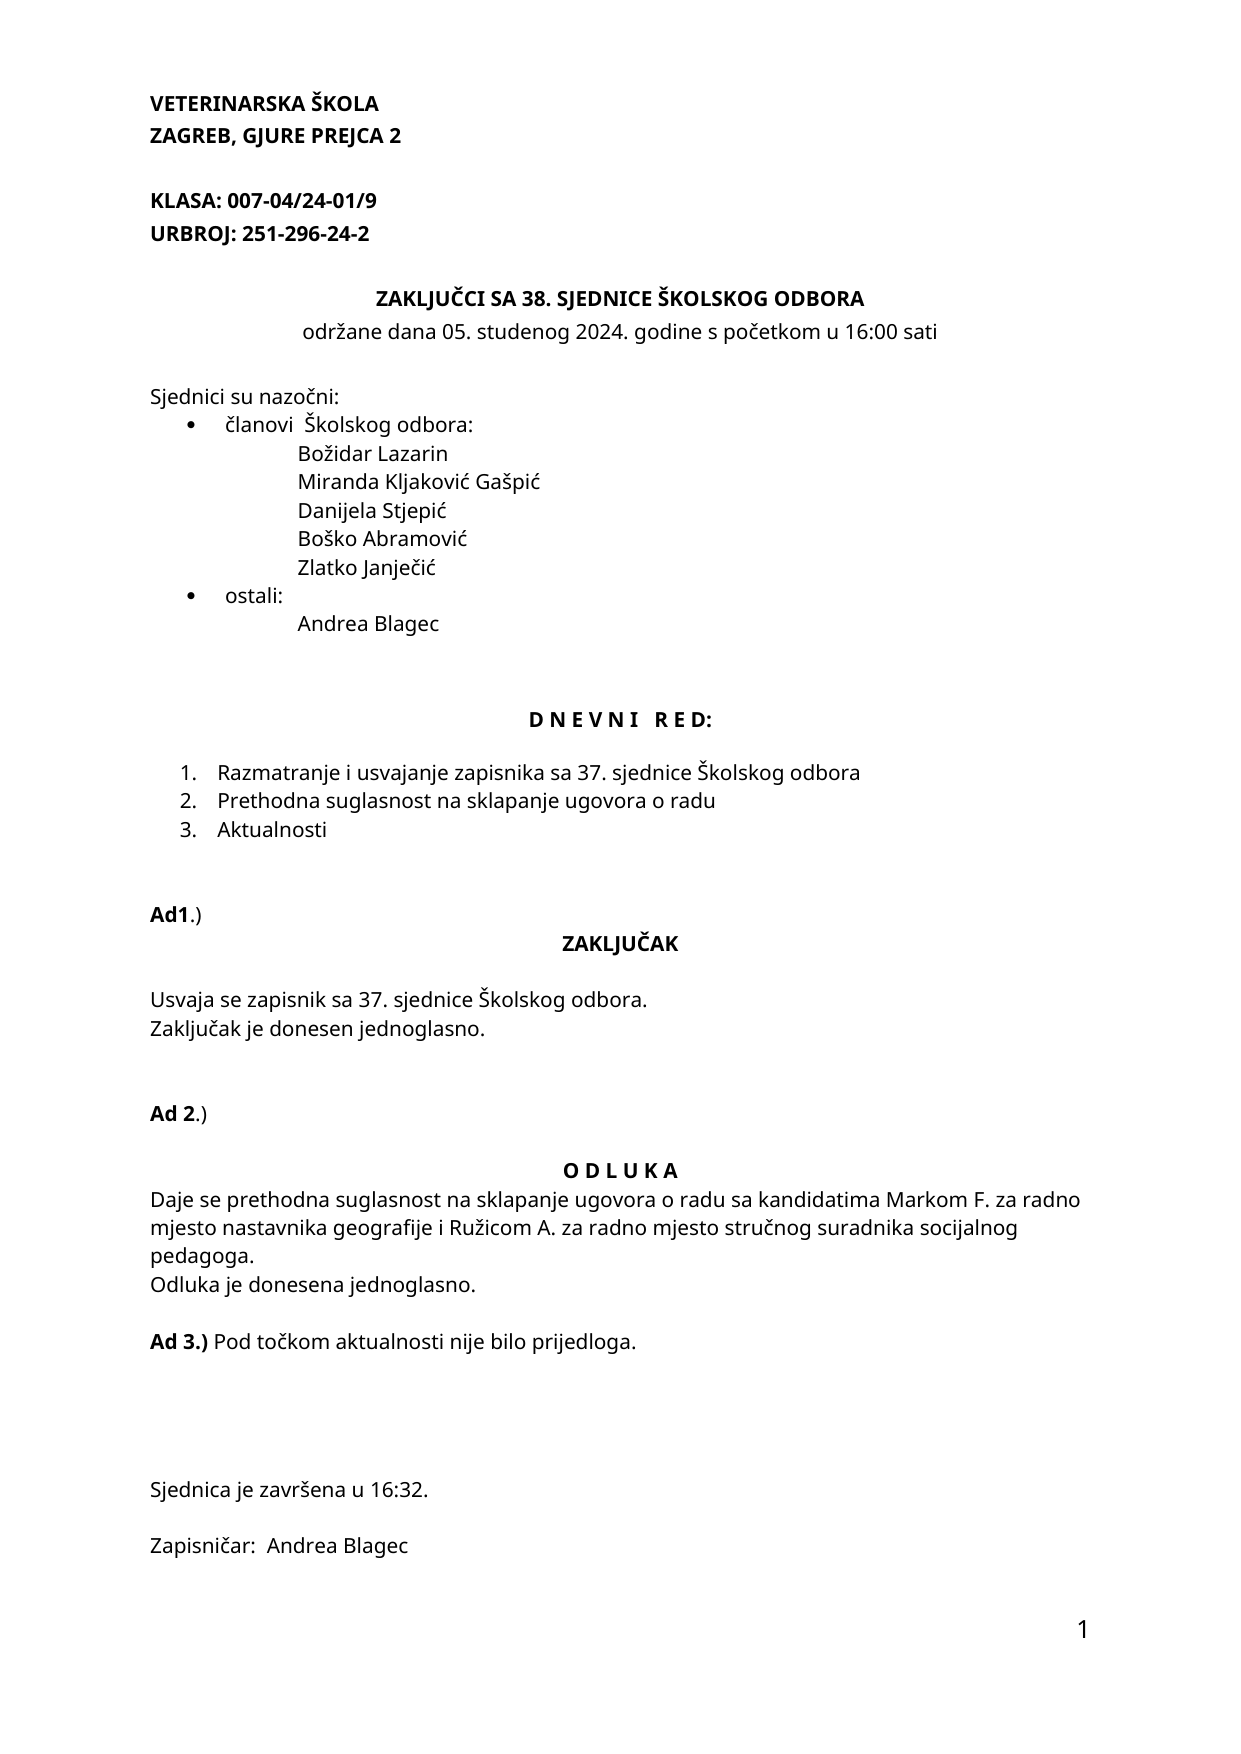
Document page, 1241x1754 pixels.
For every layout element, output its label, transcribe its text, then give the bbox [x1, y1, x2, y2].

text Odluka je donesena jednoglasno. [150, 1270, 1090, 1298]
text Božidar Lazarin [224, 439, 1090, 467]
text D N E V N I R E D: [150, 705, 1090, 733]
text Ad 3.) Pod točkom aktualnosti nije bilo prijedloga. [150, 1327, 1090, 1355]
text Zapisničar: Andrea Blagec [150, 1532, 1090, 1560]
list Aktualnosti [179, 815, 1090, 843]
text Usvaja se zapisnik sa 37. sjednice Školskog odbora. [150, 986, 1090, 1014]
list Prethodna suglasnost na sklapanje ugovora o radu [179, 787, 1090, 815]
text URBROJ: 251-296-24-2 [150, 219, 1090, 247]
text Zaključak je donesen jednoglasno. [150, 1014, 1090, 1042]
text O D L U K A [150, 1156, 1090, 1185]
text ZAKLJUČCI SA 38. SJEDNICE ŠKOLSKOG ODBORA [150, 284, 1090, 313]
text Boško Abramović [224, 524, 1090, 553]
text Andrea Blagec [224, 609, 1090, 638]
text Ad 2.) [150, 1099, 1090, 1128]
text Sjednici su nazočni: [150, 382, 1090, 411]
list članovi Školskog odbora: [187, 411, 1090, 439]
text Daje se prethodna suglasnost na sklapanje ugovora o radu sa kandidatima Markom F. za radno mjesto nastavnika geografije i Ružicom A. za radno mjesto stručnog suradnika socijalnog pedagoga. [150, 1185, 1090, 1270]
list Razmatranje i usvajanje zapisnika sa 37. sjednice Školskog odbora [179, 758, 1090, 787]
list ostali: [187, 581, 1090, 609]
text ZAKLJUČAK [150, 929, 1090, 957]
text Danijela Stjepić [224, 496, 1090, 524]
text VETERINARSKA ŠKOLA [150, 89, 1090, 117]
text Zlatko Janječić [224, 553, 1090, 581]
text Ad1.) [150, 900, 1090, 929]
text Sjednica je završena u 16:32. [150, 1475, 1090, 1503]
text ZAGREB, GJURE PREJCA 2 [150, 121, 1090, 150]
text KLASA: 007-04/24-01/9 [150, 186, 1090, 215]
text održane dana 05. studenog 2024. godine s početkom u 16:00 sati [150, 317, 1090, 345]
text Miranda Kljaković Gašpić [224, 467, 1090, 496]
